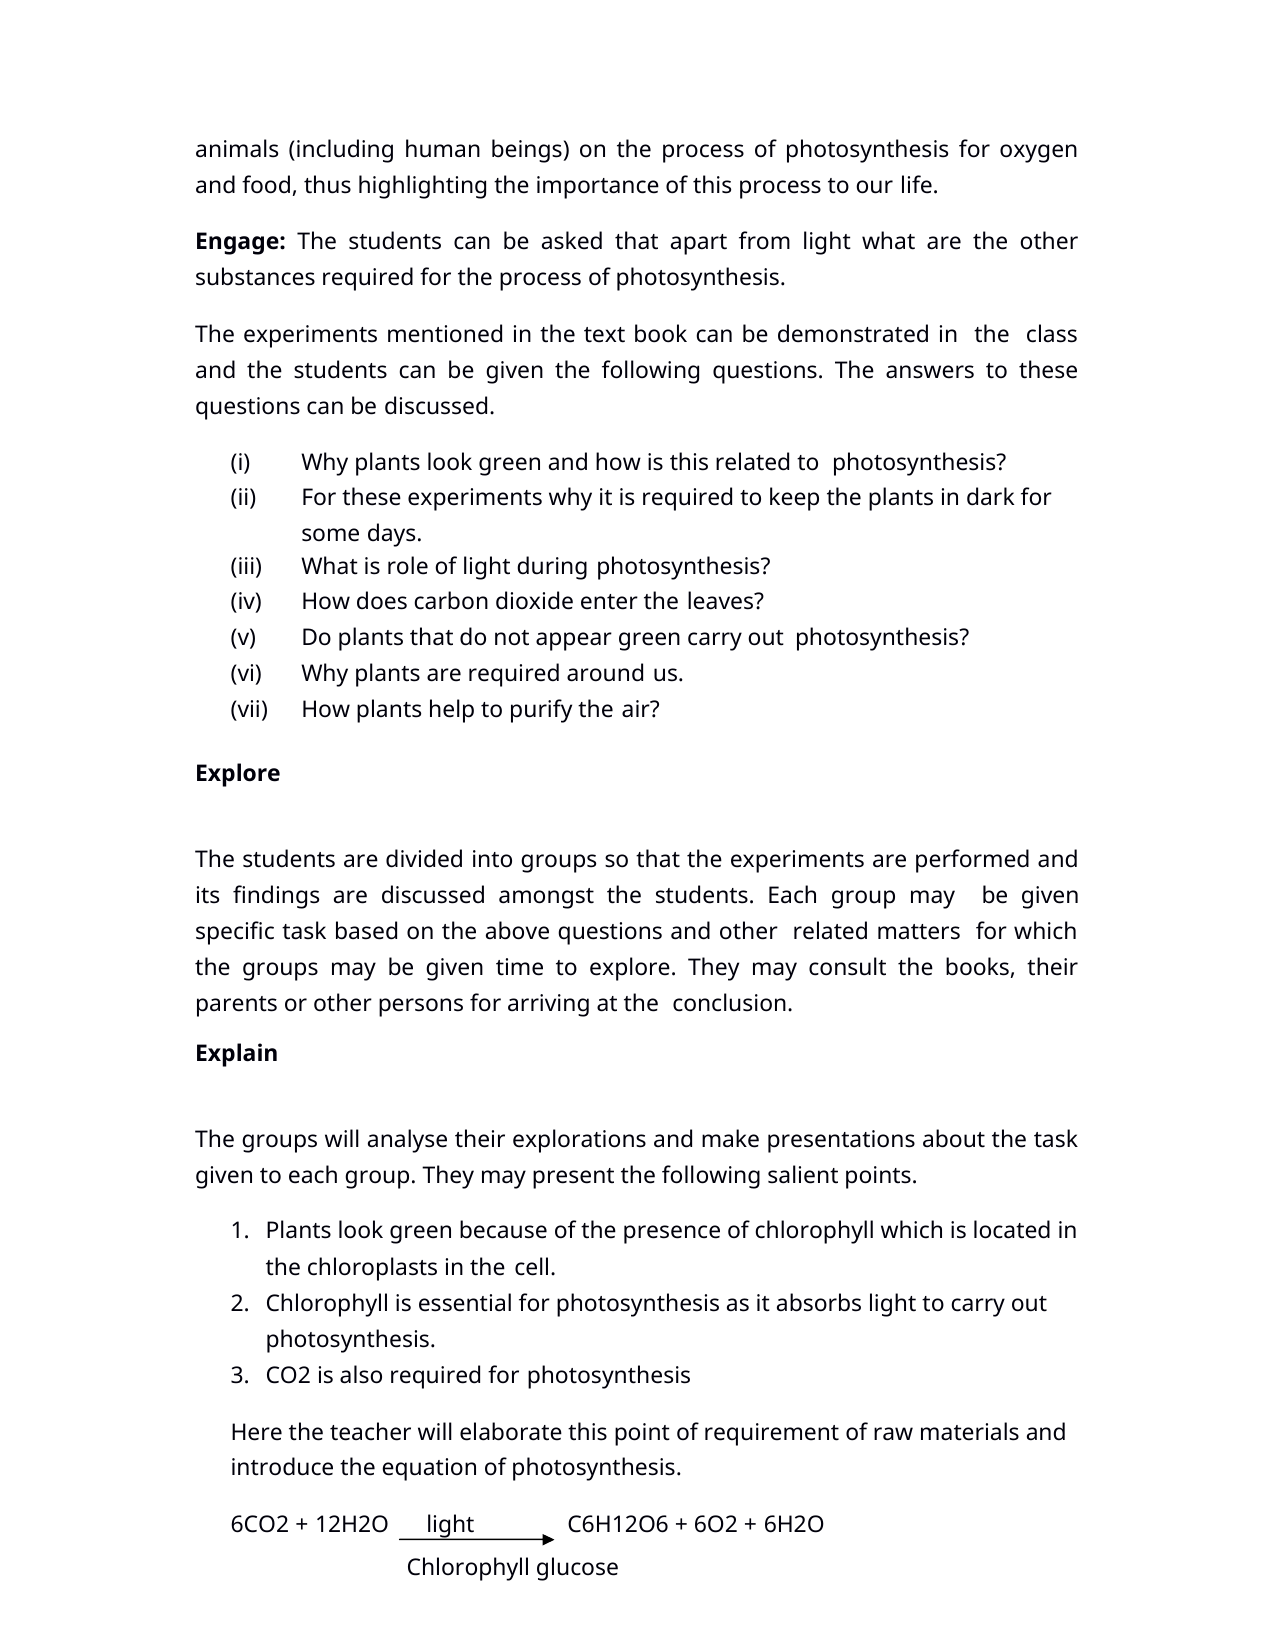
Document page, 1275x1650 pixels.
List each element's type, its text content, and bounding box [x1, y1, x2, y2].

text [195, 133, 1079, 201]
text Explain [195, 1037, 1194, 1068]
text Engage: The students can be asked that apart from light what are the other substances required for the process of photosynthesis. [195, 225, 1079, 292]
list What is role of light during photosynthesis? [230, 553, 1194, 579]
text 6CO2 + 12H2O light C6H12O6 + 6O2 + 6H2O [230, 1508, 1194, 1542]
list Chlorophyll is essential for photosynthesis as it absorbs light to carry out photosynthesis. [230, 1287, 1079, 1354]
text Here the teacher will elaborate this point of requirement of raw materials and introduce the equation of photosynthesis. [230, 1415, 1068, 1483]
list How plants help to purify the air? [230, 692, 1194, 724]
list How does carbon dioxide enter the leaves? [230, 585, 1194, 616]
list Why plants are required around us. [230, 657, 1194, 688]
text Explore [195, 757, 1194, 788]
list Do plants that do not appear green carry out photosynthesis? [230, 620, 1194, 652]
list Plants look green because of the presence of chlorophyll which is located in the chloroplasts in the cell. [230, 1214, 1079, 1282]
list Why plants look green and how is this related to photosynthesis? [230, 445, 1194, 477]
text The experiments mentioned in the text book can be demonstrated in the class and the students can be given the following questions. The answers to these questions can be discussed. [195, 318, 1079, 421]
text The groups will analyse their explorations and make presentations about the task given to each group. They may present the following salient points. [195, 1123, 1079, 1191]
list CO2 is also required for photosynthesis [230, 1359, 1194, 1393]
text Chlorophyll glucose [406, 1551, 1194, 1582]
text The students are divided into groups so that the experiments are performed and its findings are discussed amongst the students. Each group may be given specific task based on the above questions and other related matters for which the groups may be given time to explore. They may consult the books, their parents or other persons for arriving at the conclusion. [195, 843, 1079, 1018]
list For these experiments why it is required to keep the plants in dark for some days. [230, 481, 1080, 548]
